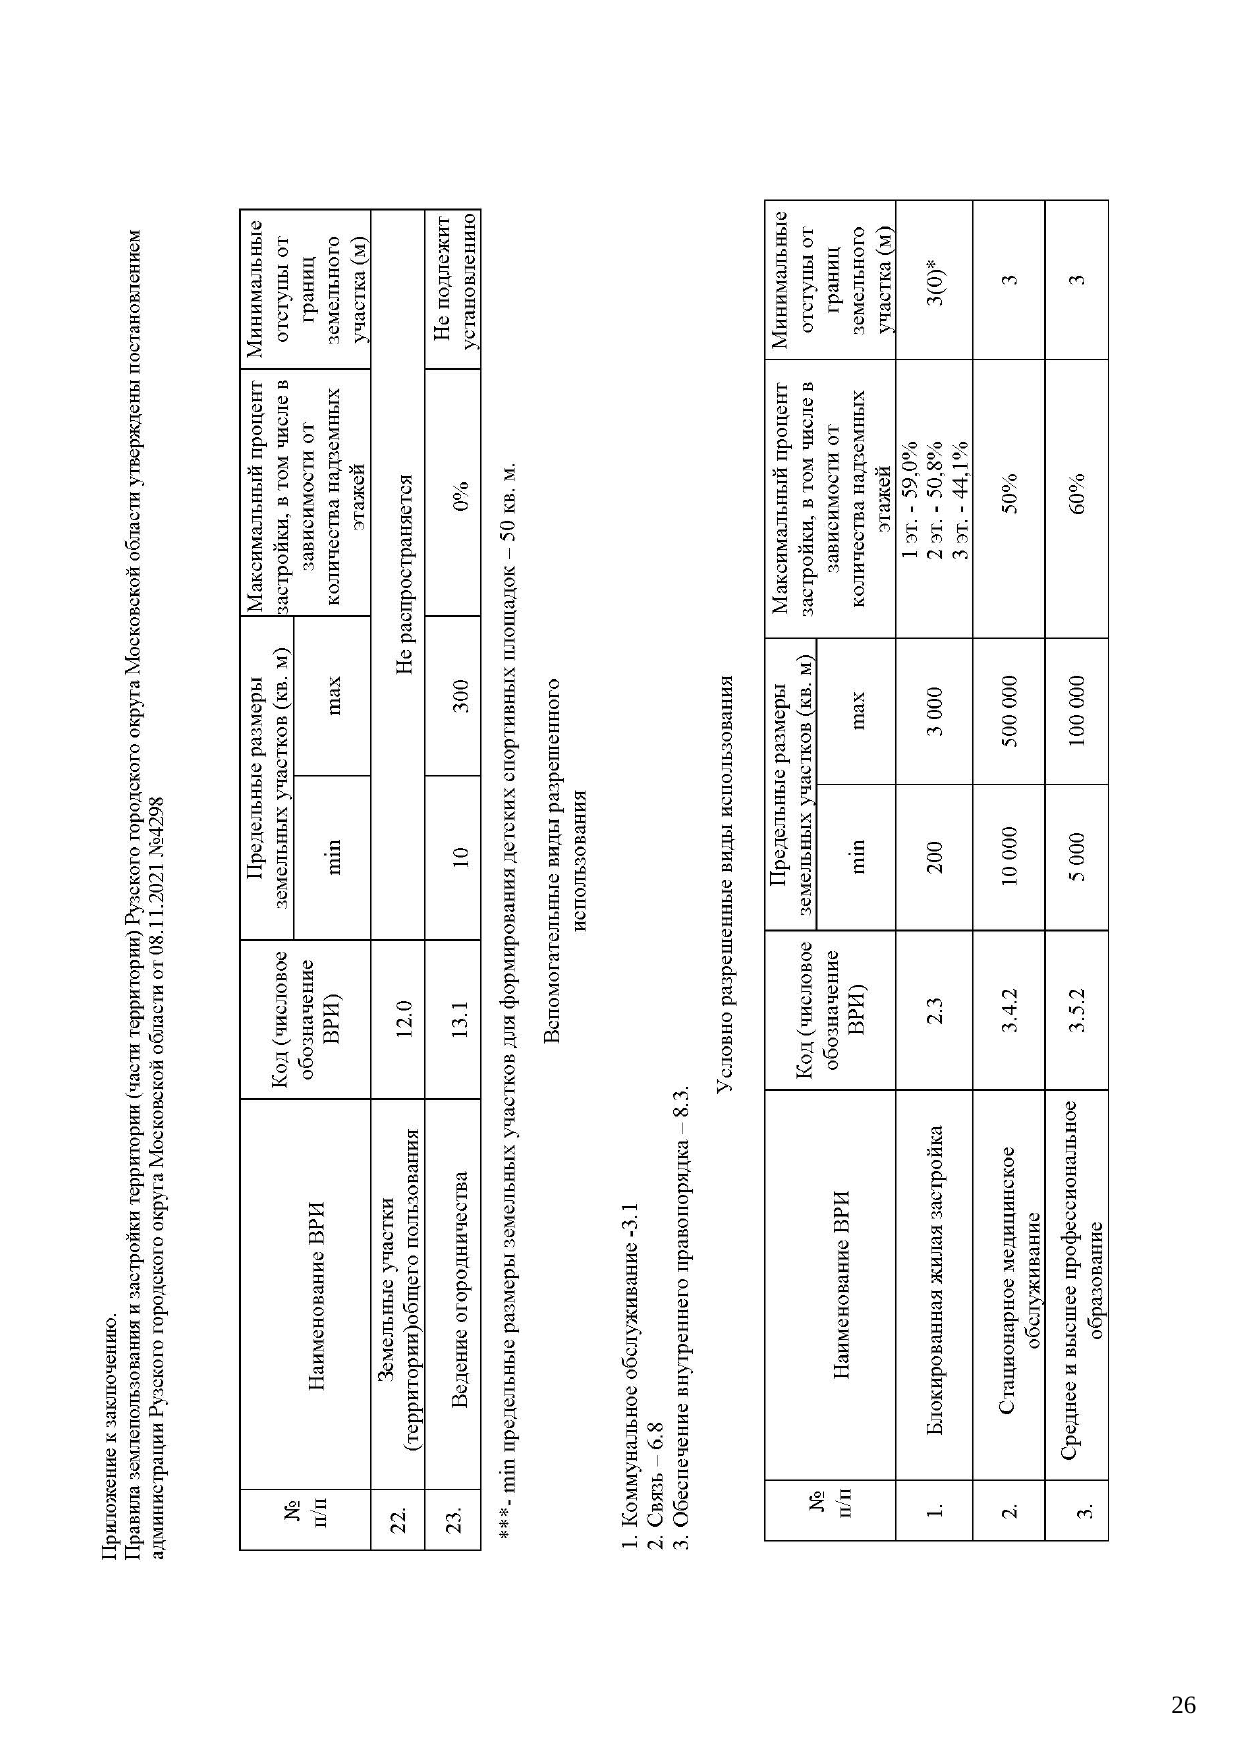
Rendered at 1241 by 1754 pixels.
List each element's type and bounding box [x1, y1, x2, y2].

picture [73, 88, 1189, 1666]
